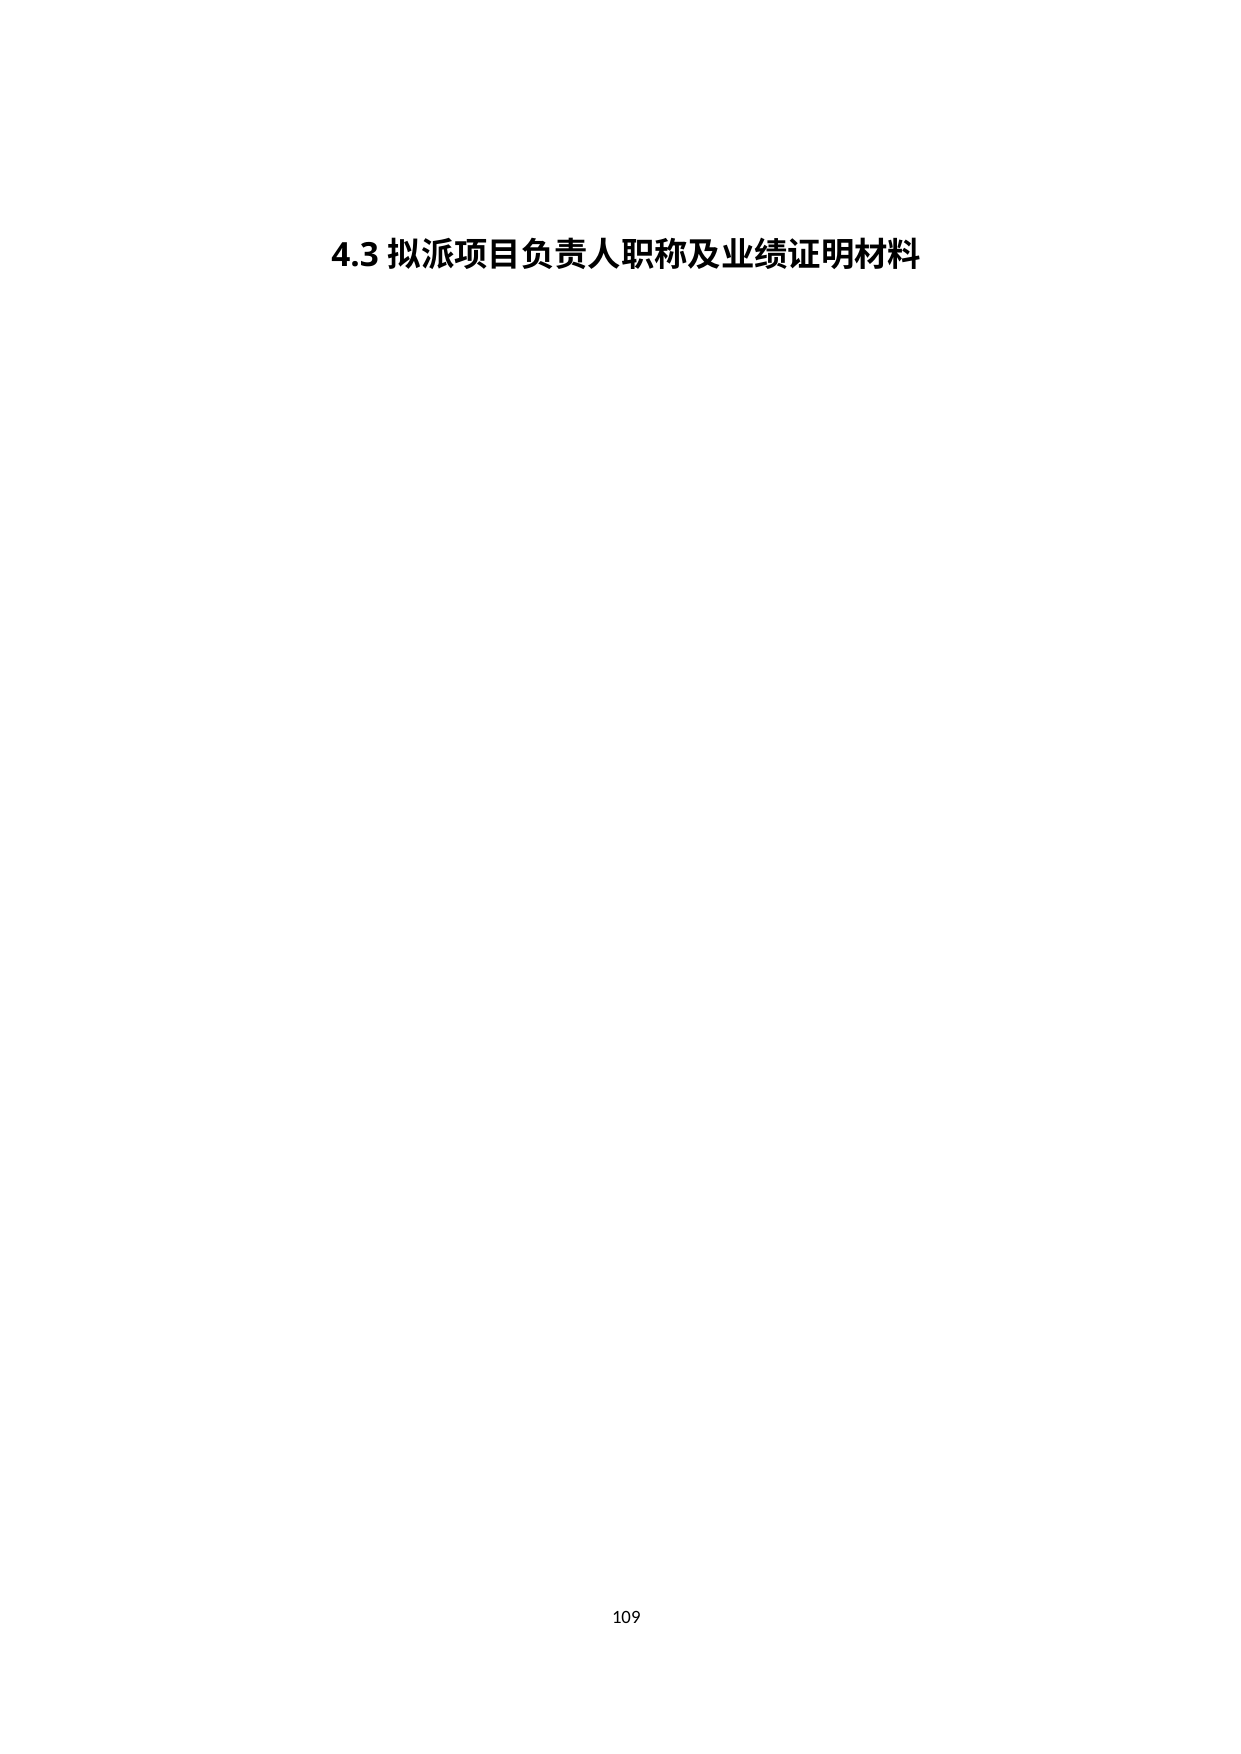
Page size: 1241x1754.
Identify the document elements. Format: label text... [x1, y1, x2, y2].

text 4.3 拟派项目负责人职称及业绩证明材料 [165, 219, 1087, 284]
